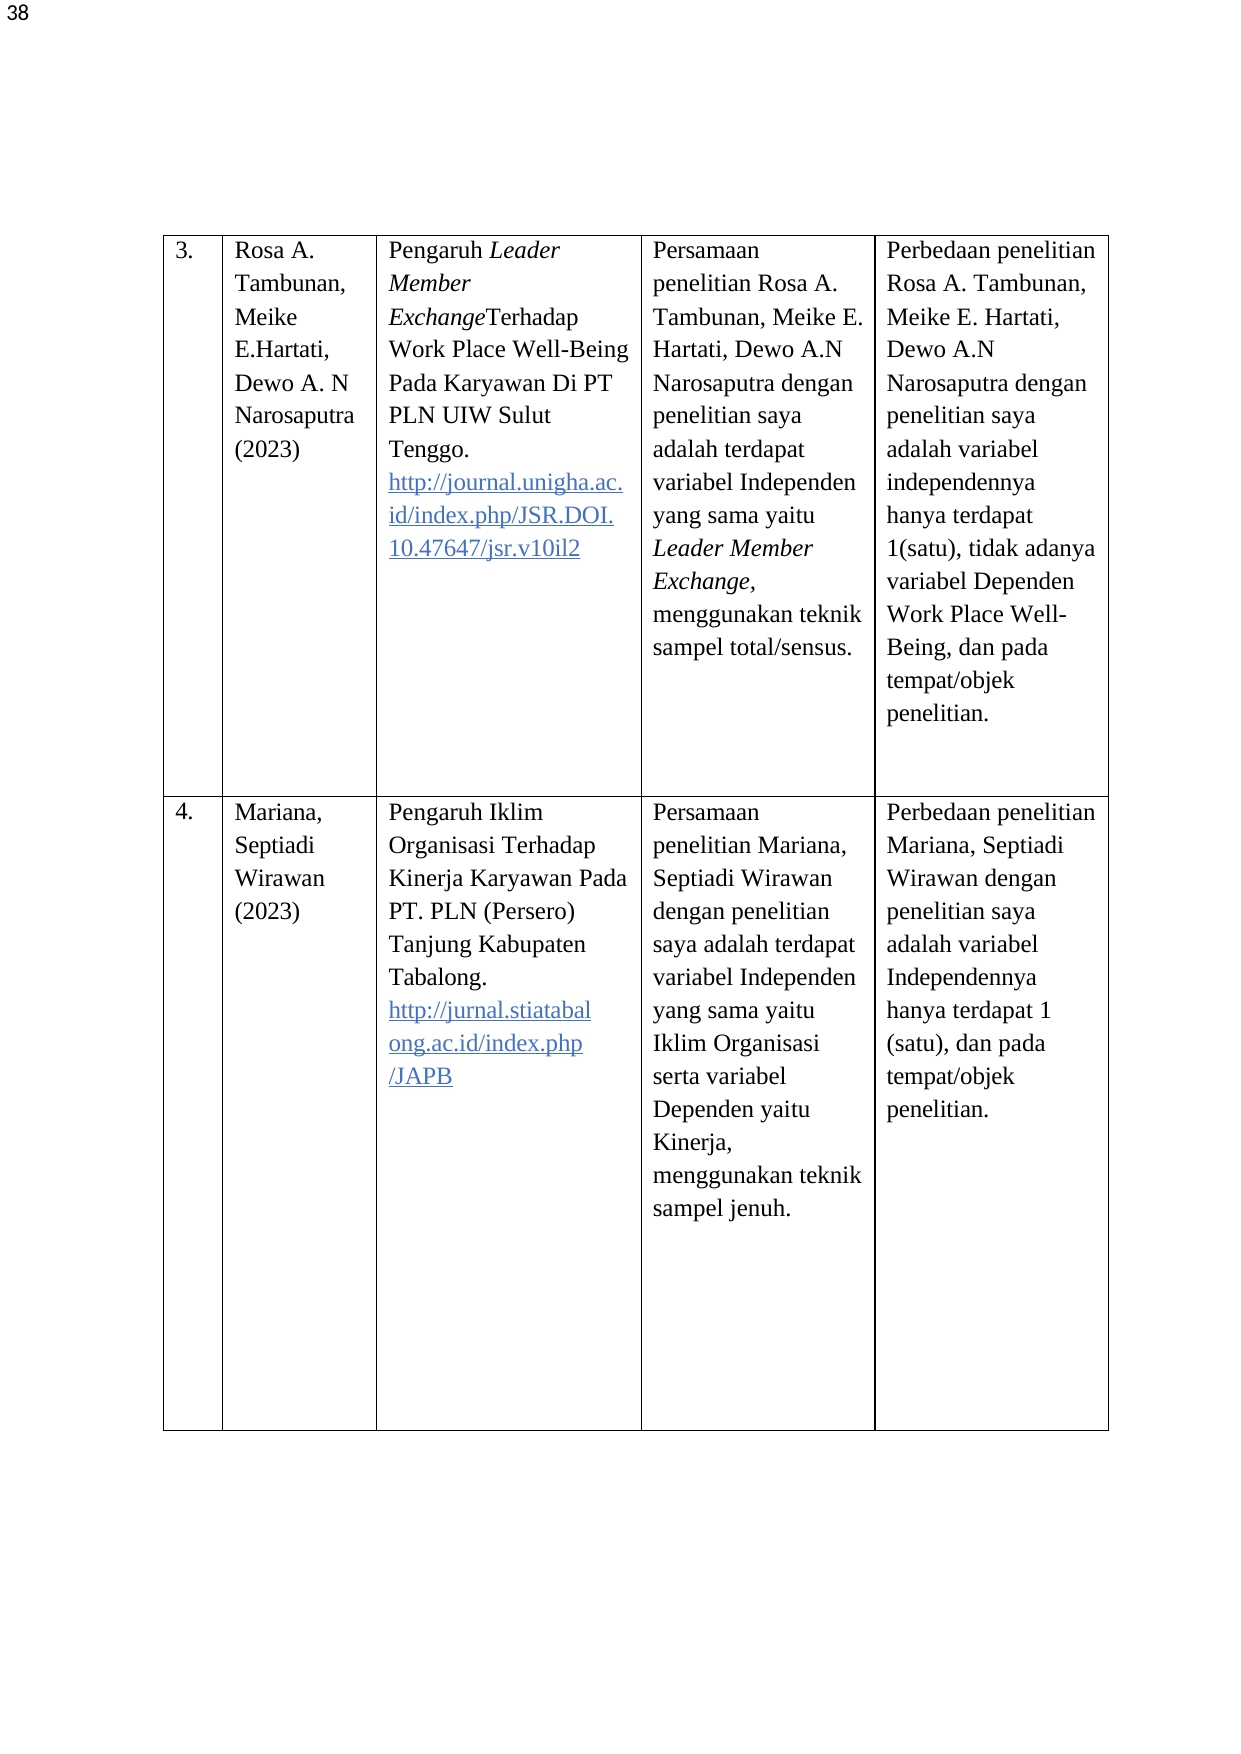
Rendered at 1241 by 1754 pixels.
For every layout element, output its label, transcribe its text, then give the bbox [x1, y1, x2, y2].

table_cell Persamaan penelitian Mariana, Septiadi Wirawan dengan penelitian saya adalah terdapat variabel Independen yang sama yaitu Iklim Organisasi serta variabel Dependen yaitu Kinerja, menggunakan teknik sampel jenuh. [642, 797, 874, 1429]
table_header Pengaruh Leader Member ExchangeTerhadap Work Place Well-Being Pada Karyawan Di PT PLN UIW Sulut Tenggo. http://journal.unigha.ac. id/index.php/JSR.DOI. 10.47647/jsr.v10il2 [377, 236, 641, 796]
table_header Perbedaan penelitian Rosa A. Tambunan, Meike E. Hartati, Dewo A.N Narosaputra dengan penelitian saya adalah variabel independennya hanya terdapat 1(satu), tidak adanya variabel Dependen Work Place Well- Being, dan pada tempat/objek penelitian. [876, 236, 1108, 796]
table_header Persamaan penelitian Rosa A. Tambunan, Meike E. Hartati, Dewo A.N Narosaputra dengan penelitian saya adalah terdapat variabel Independen yang sama yaitu Leader Member Exchange, menggunakan teknik sampel total/sensus. [642, 236, 874, 796]
table_header Rosa A. Tambunan, Meike E.Hartati, Dewo A. N Narosaputra (2023) [223, 236, 376, 796]
table_cell 4. [164, 797, 222, 1429]
table_cell Mariana, Septiadi Wirawan (2023) [223, 797, 376, 1429]
table_cell Pengaruh Iklim Organisasi Terhadap Kinerja Karyawan Pada PT. PLN (Persero) Tanjung Kabupaten Tabalong. http://jurnal.stiatabal ong.ac.id/index.php /JAPB [377, 797, 641, 1429]
table_cell Perbedaan penelitian Mariana, Septiadi Wirawan dengan penelitian saya adalah variabel Independennya hanya terdapat 1 (satu), dan pada tempat/objek penelitian. [876, 797, 1108, 1429]
table_header 3. [164, 236, 222, 796]
